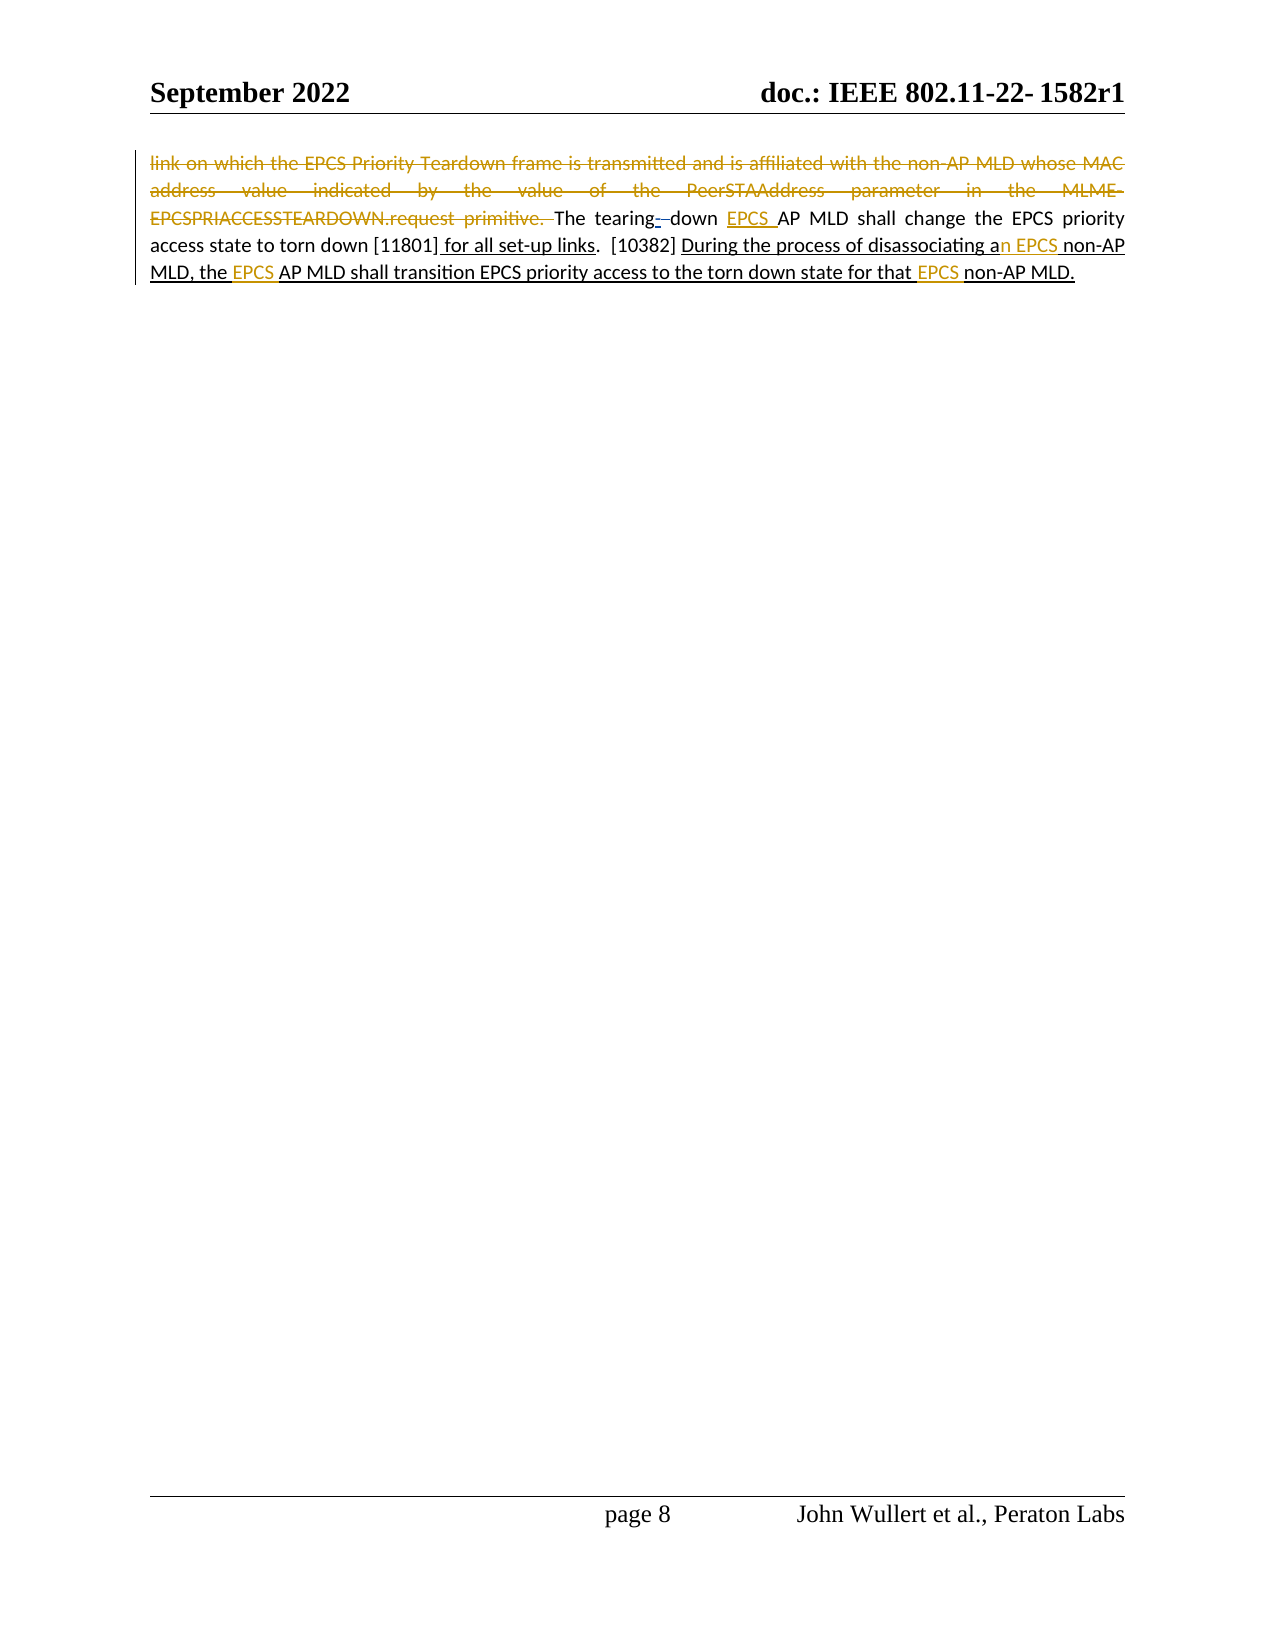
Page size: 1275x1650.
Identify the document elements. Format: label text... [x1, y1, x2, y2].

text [150, 150, 1125, 164]
